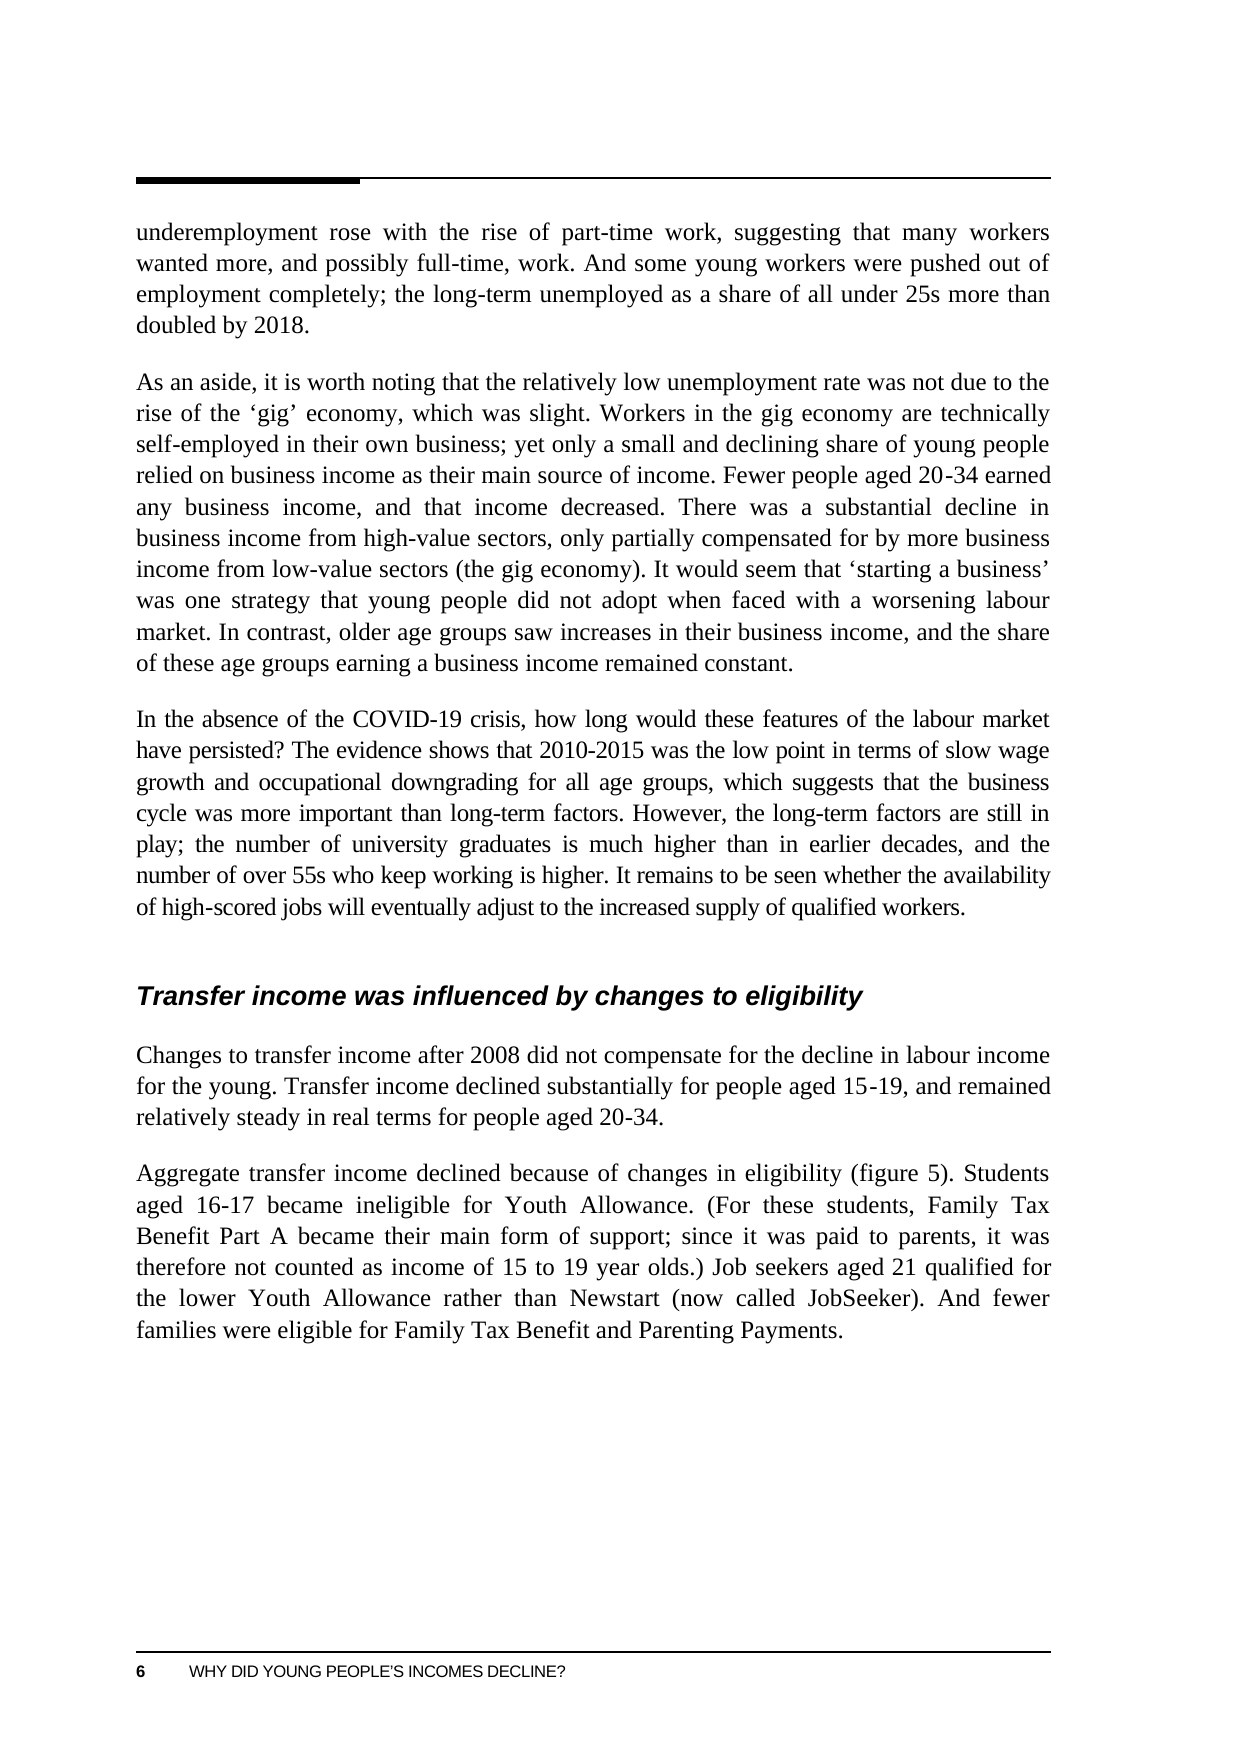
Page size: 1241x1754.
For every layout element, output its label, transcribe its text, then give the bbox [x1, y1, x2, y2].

text Changes to transfer income after 2008 did not compensate for the decline in labour income for the young. Transfer income declined substantially for people aged 15-19, and remained relatively steady in real terms for people aged 20-34. [136, 1037, 1051, 1131]
text Aggregate transfer income declined because of changes in eligibility (figure 5). Students aged 16-17 became ineligible for Youth Allowance. (For these students, Family Tax Benefit Part A became their main form of support; since it was paid to parents, it was therefore not counted as income of 15 to 19 year olds.) Job seekers aged 21 qualified for the lower Youth Allowance rather than Newstart (now called JobSeeker). And fewer families were eligible for Family Tax Benefit and Parenting Payments. [136, 1156, 1051, 1343]
text As an aside, it is worth noting that the relatively low unemployment rate was not due to the rise of the ‘gig’ economy, which was slight. Workers in the gig economy are technically self-employed in their own business; yet only a small and declining share of young people relied on business income as their main source of income. Fewer people aged 20-34 earned any business income, and that income decreased. There was a substantial decline in business income from high-value sectors, only partially compensated for by more business income from low-value sectors (the gig economy). It would seem that ‘starting a business’ was one strategy that young people did not adopt when faced with a worsening labour market. In contrast, older age groups saw increases in their business income, and the share of these age groups earning a business income remained constant. [136, 364, 1051, 677]
subtitle Transfer income was influenced by changes to eligibility [136, 979, 1051, 1012]
text In the absence of the COVID-19 crisis, how long would these features of the labour market have persisted? The evidence shows that 2010-2015 was the low point in terms of slow wage growth and occupational downgrading for all age groups, which suggests that the business cycle was more important than long-term factors. However, the long-term factors are still in play; the number of university graduates is much higher than in earlier decades, and the number of over 55s who keep working is higher. It remains to be seen whether the availability of high-scored jobs will eventually adjust to the increased supply of qualified workers. [136, 702, 1051, 921]
